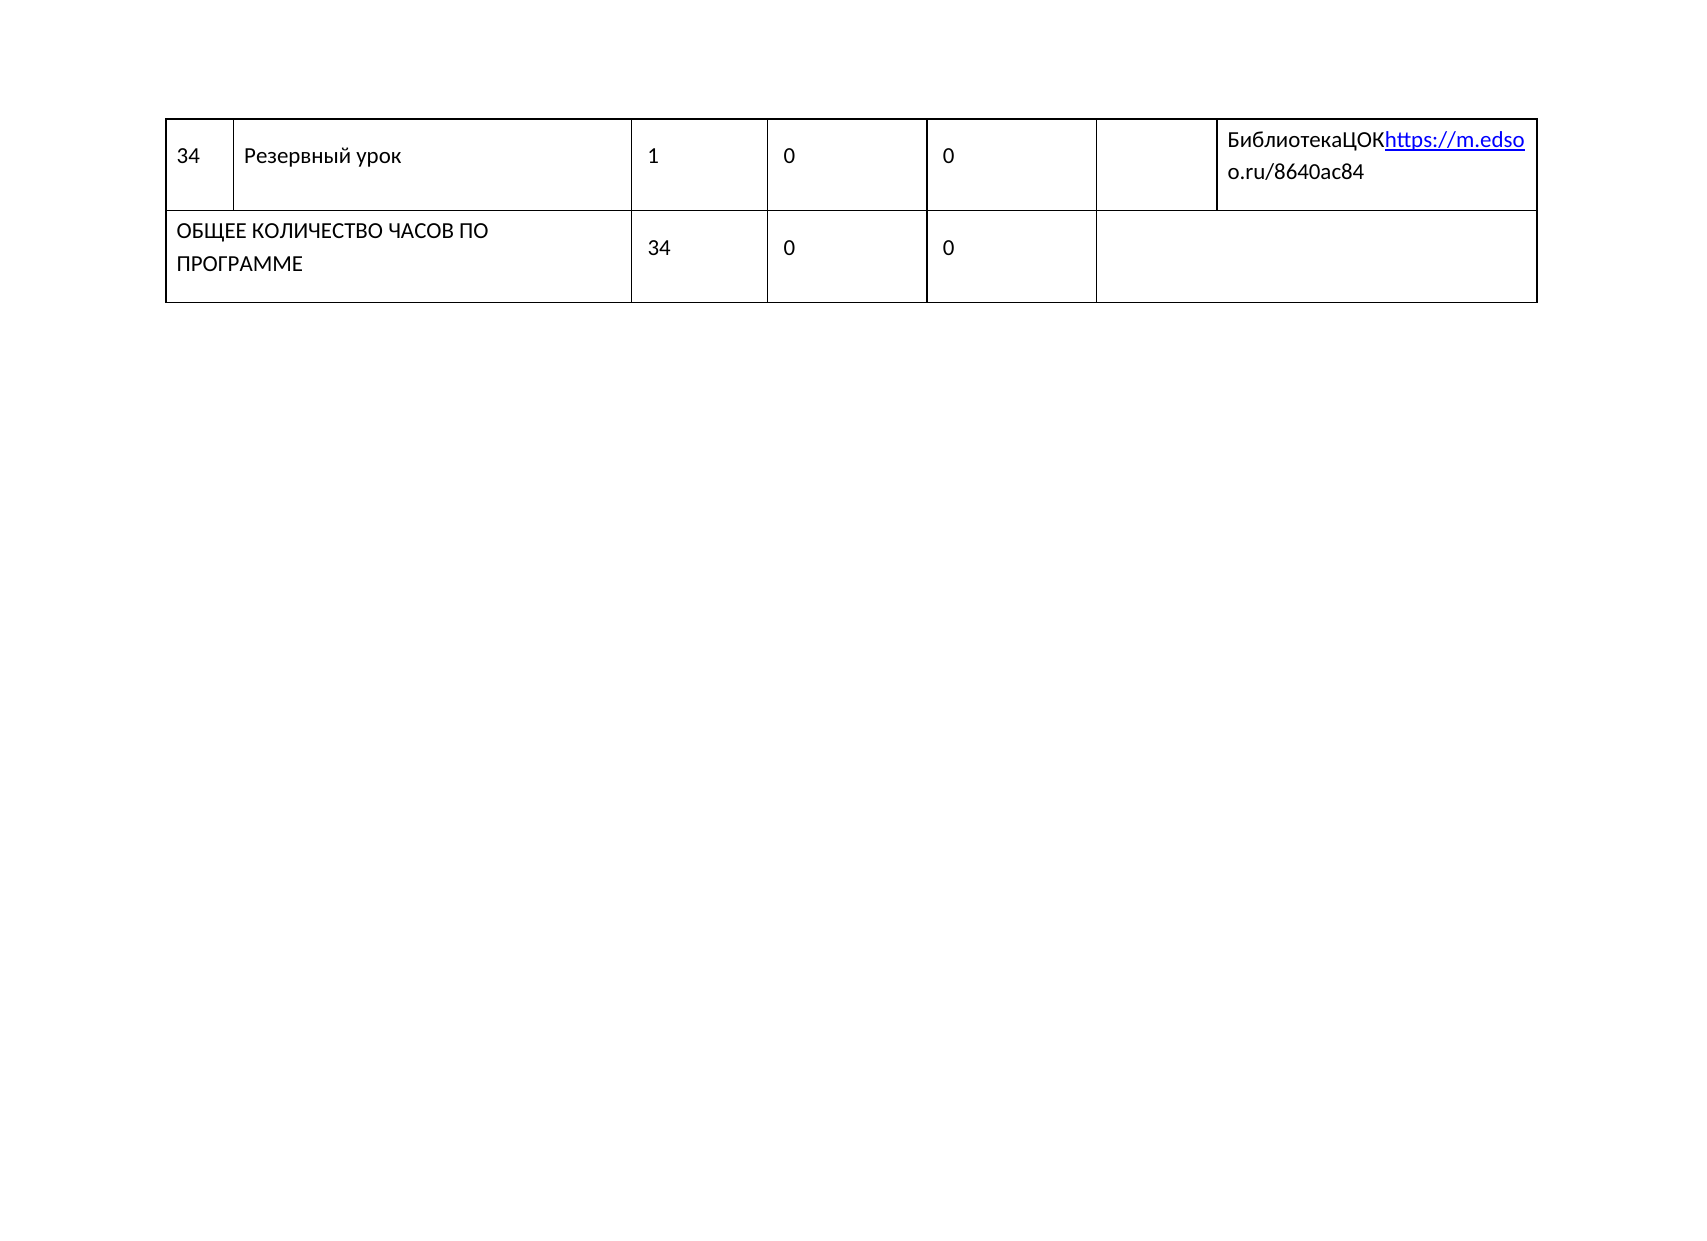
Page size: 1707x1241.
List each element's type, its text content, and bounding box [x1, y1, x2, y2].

table_cell 1 [632, 120, 767, 210]
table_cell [1218, 120, 1536, 210]
table_cell [1097, 211, 1536, 301]
table_cell [1097, 120, 1216, 210]
table_cell 34 [167, 120, 233, 210]
table_cell ОБЩЕЕ КОЛИЧЕСТВО ЧАСОВ ПО ПРОГРАММЕ [167, 211, 631, 301]
table_cell 34 [632, 211, 767, 301]
table_cell 0 [928, 120, 1096, 210]
table_cell 0 [768, 120, 926, 210]
table_cell 0 [928, 211, 1096, 301]
table_cell 0 [768, 211, 926, 301]
table_cell Резервный урок [234, 120, 631, 210]
